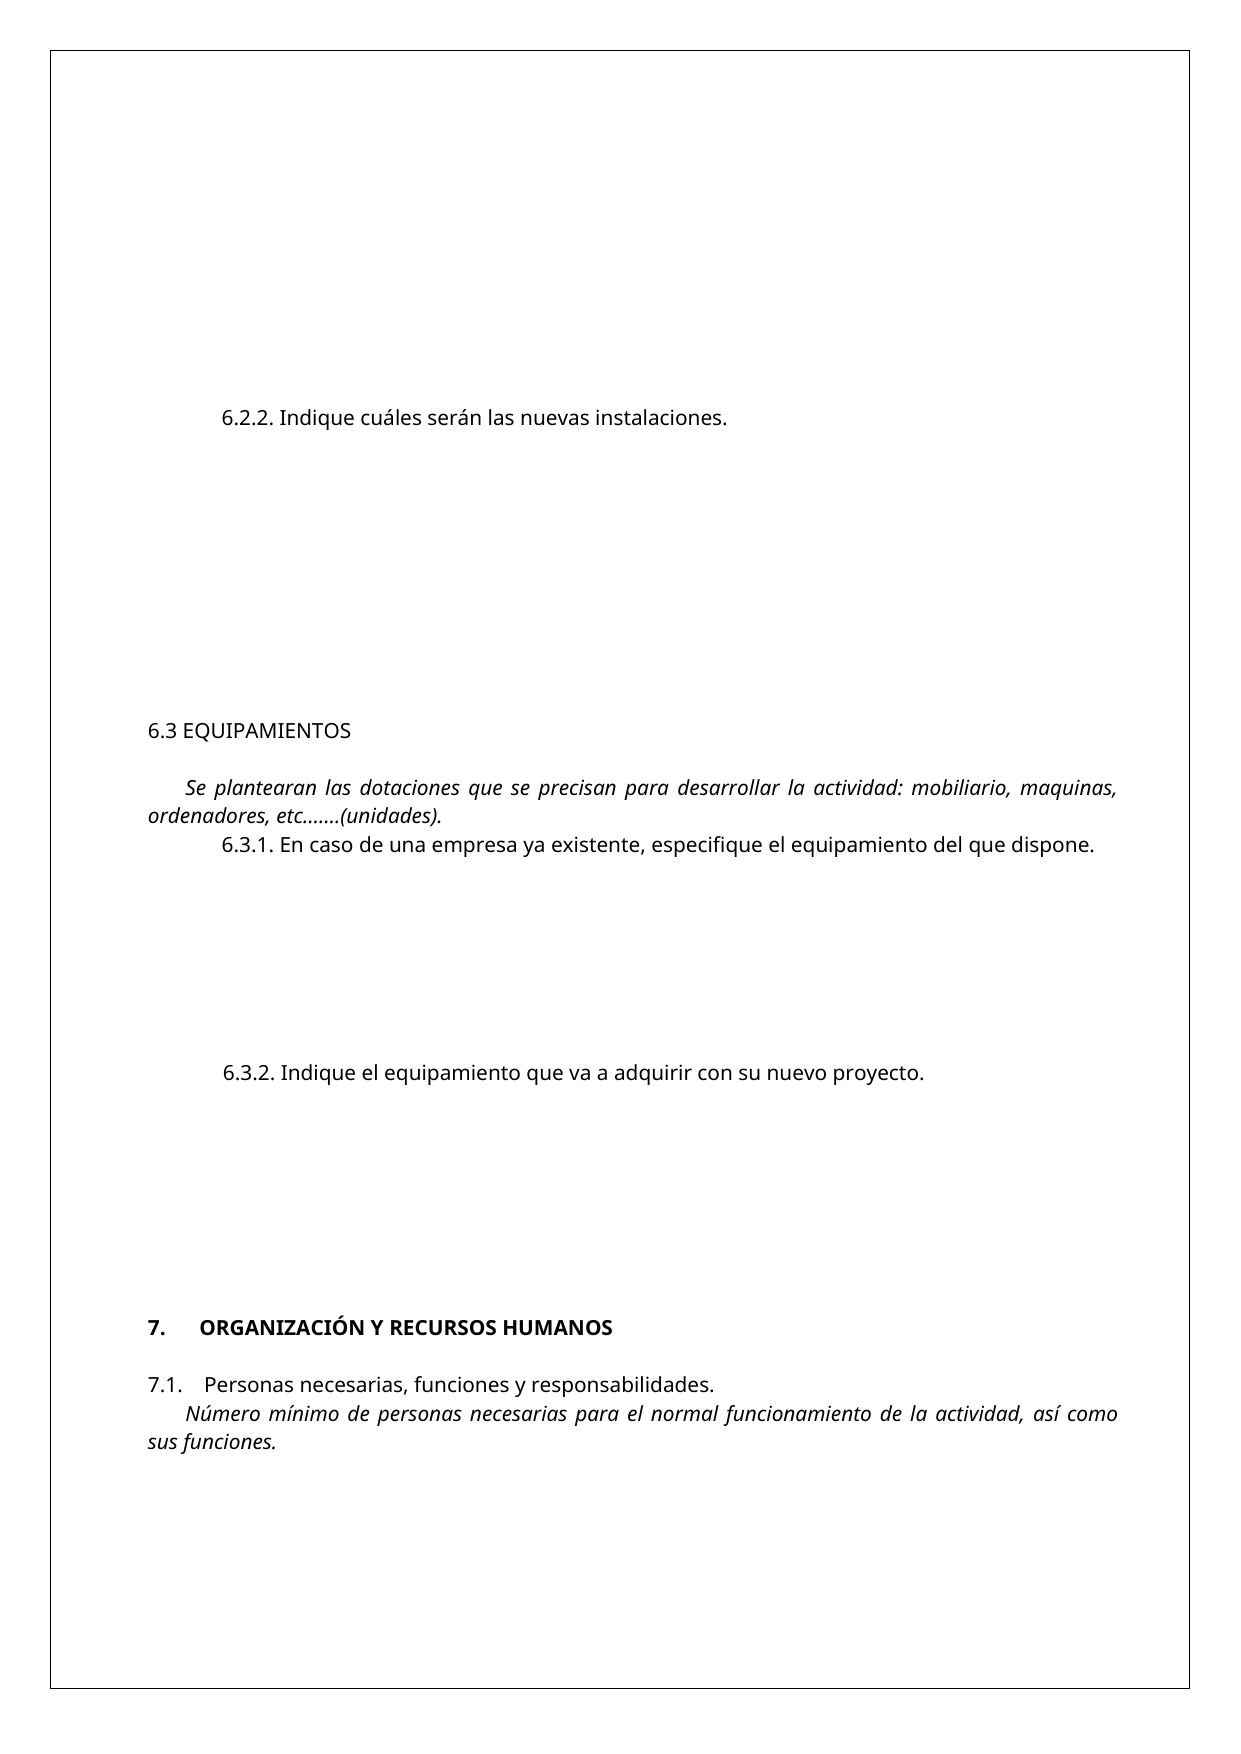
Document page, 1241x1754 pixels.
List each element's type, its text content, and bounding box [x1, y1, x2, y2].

list Personas necesarias, funciones y responsabilidades. [148, 1370, 1122, 1399]
text 6.3 EQUIPAMIENTOS [148, 716, 1122, 745]
list ORGANIZACIÓN Y RECURSOS HUMANOS [148, 1313, 1122, 1342]
text 6.3.2. Indique el equipamiento que va a adquirir con su nuevo proyecto. [148, 1058, 1122, 1086]
text Se plantearan las dotaciones que se precisan para desarrollar la actividad: mobiliario, maquinas, ordenadores, etc…….(unidades). [148, 773, 1122, 830]
text 6.3.1. En caso de una empresa ya existente, especifique el equipamiento del que dispone. [148, 830, 1122, 858]
text 6.2.2. Indique cuáles serán las nuevas instalaciones. [148, 403, 1122, 432]
text Número mínimo de personas necesarias para el normal funcionamiento de la actividad, así como sus funciones. [148, 1399, 1122, 1456]
